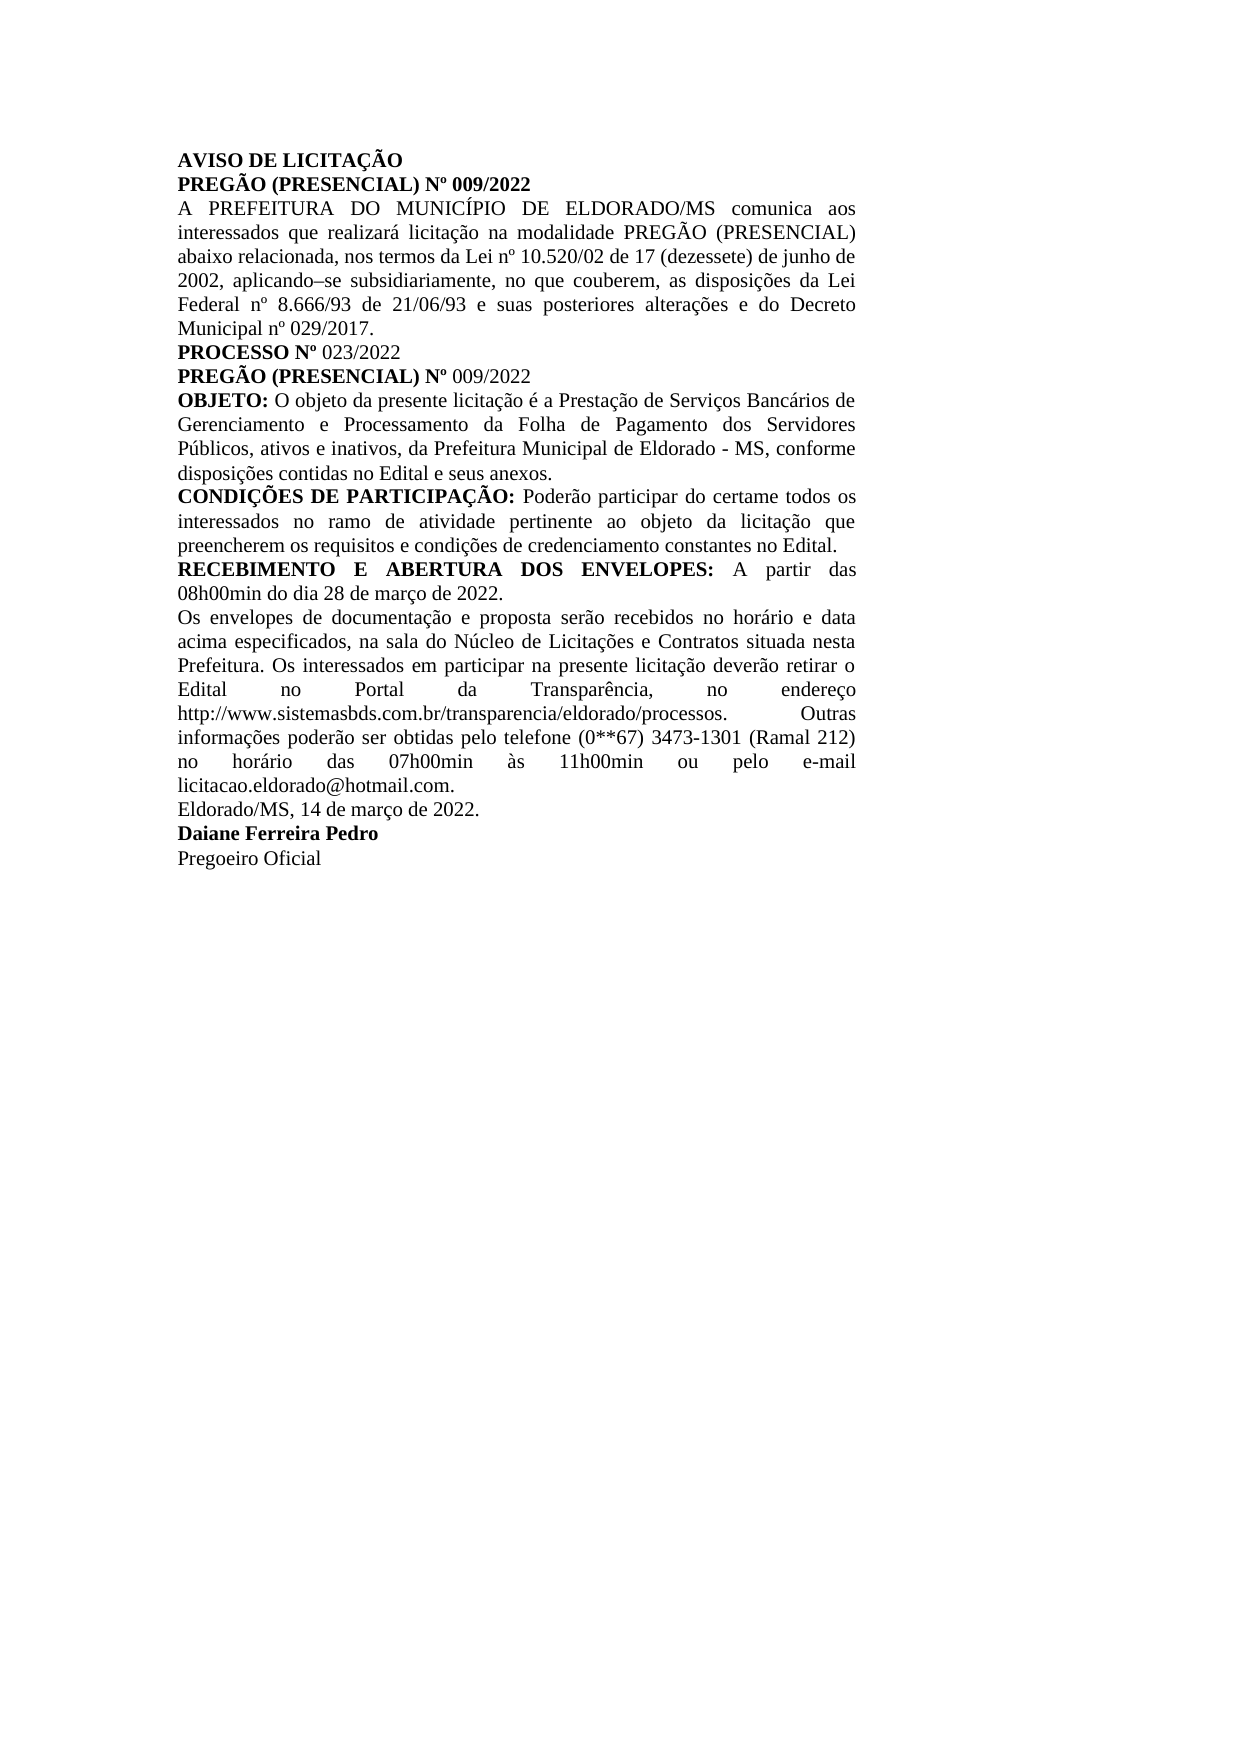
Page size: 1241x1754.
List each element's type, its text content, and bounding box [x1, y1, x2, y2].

text Eldorado/MS, 14 de março de 2022. [177, 797, 856, 821]
text RECEBIMENTO E ABERTURA DOS ENVELOPES: A partir das 08h00min do dia 28 de março de 2022. [177, 557, 856, 605]
subtitle AVISO DE LICITAÇÃO [177, 148, 856, 172]
text OBJETO: O objeto da presente licitação é a Prestação de Serviços Bancários de Gerenciamento e Processamento da Folha de Pagamento dos Servidores Públicos, ativos e inativos, da Prefeitura Municipal de Eldorado - MS, conforme disposições contidas no Edital e seus anexos. [177, 388, 856, 484]
text Os envelopes de documentação e proposta serão recebidos no horário e data acima especificados, na sala do Núcleo de Licitações e Contratos situada nesta Prefeitura. Os interessados em participar na presente licitação deverão retirar o Edital no Portal da Transparência, no endereço http://www.sistemasbds.com.br/transparencia/eldorado/processos. Outras informações poderão ser obtidas pelo telefone (0**67) 3473-1301 (Ramal 212) no horário das 07h00min às 11h00min ou pelo e-mail licitacao.eldorado@hotmail.com. [177, 605, 856, 797]
text PREGÃO (PRESENCIAL) Nº 009/2022 [177, 364, 856, 388]
text Pregoeiro Oficial [177, 845, 856, 869]
text PROCESSO Nº 023/2022 [177, 340, 856, 364]
text CONDIÇÕES DE PARTICIPAÇÃO: Poderão participar do certame todos os interessados no ramo de atividade pertinente ao objeto da licitação que preencherem os requisitos e condições de credenciamento constantes no Edital. [177, 484, 856, 557]
text A PREFEITURA DO MUNICÍPIO DE ELDORADO/MS comunica aos interessados que realizará licitação na modalidade PREGÃO (PRESENCIAL) abaixo relacionada, nos termos da Lei nº 10.520/02 de 17 (dezessete) de junho de 2002, aplicando–se subsidiariamente, no que couberem, as disposições da Lei Federal nº 8.666/93 de 21/06/93 e suas posteriores alterações e do Decreto Municipal nº 029/2017. [177, 196, 856, 340]
text PREGÃO (PRESENCIAL) Nº 009/2022 [177, 172, 856, 196]
subtitle Daiane Ferreira Pedro [177, 821, 856, 845]
